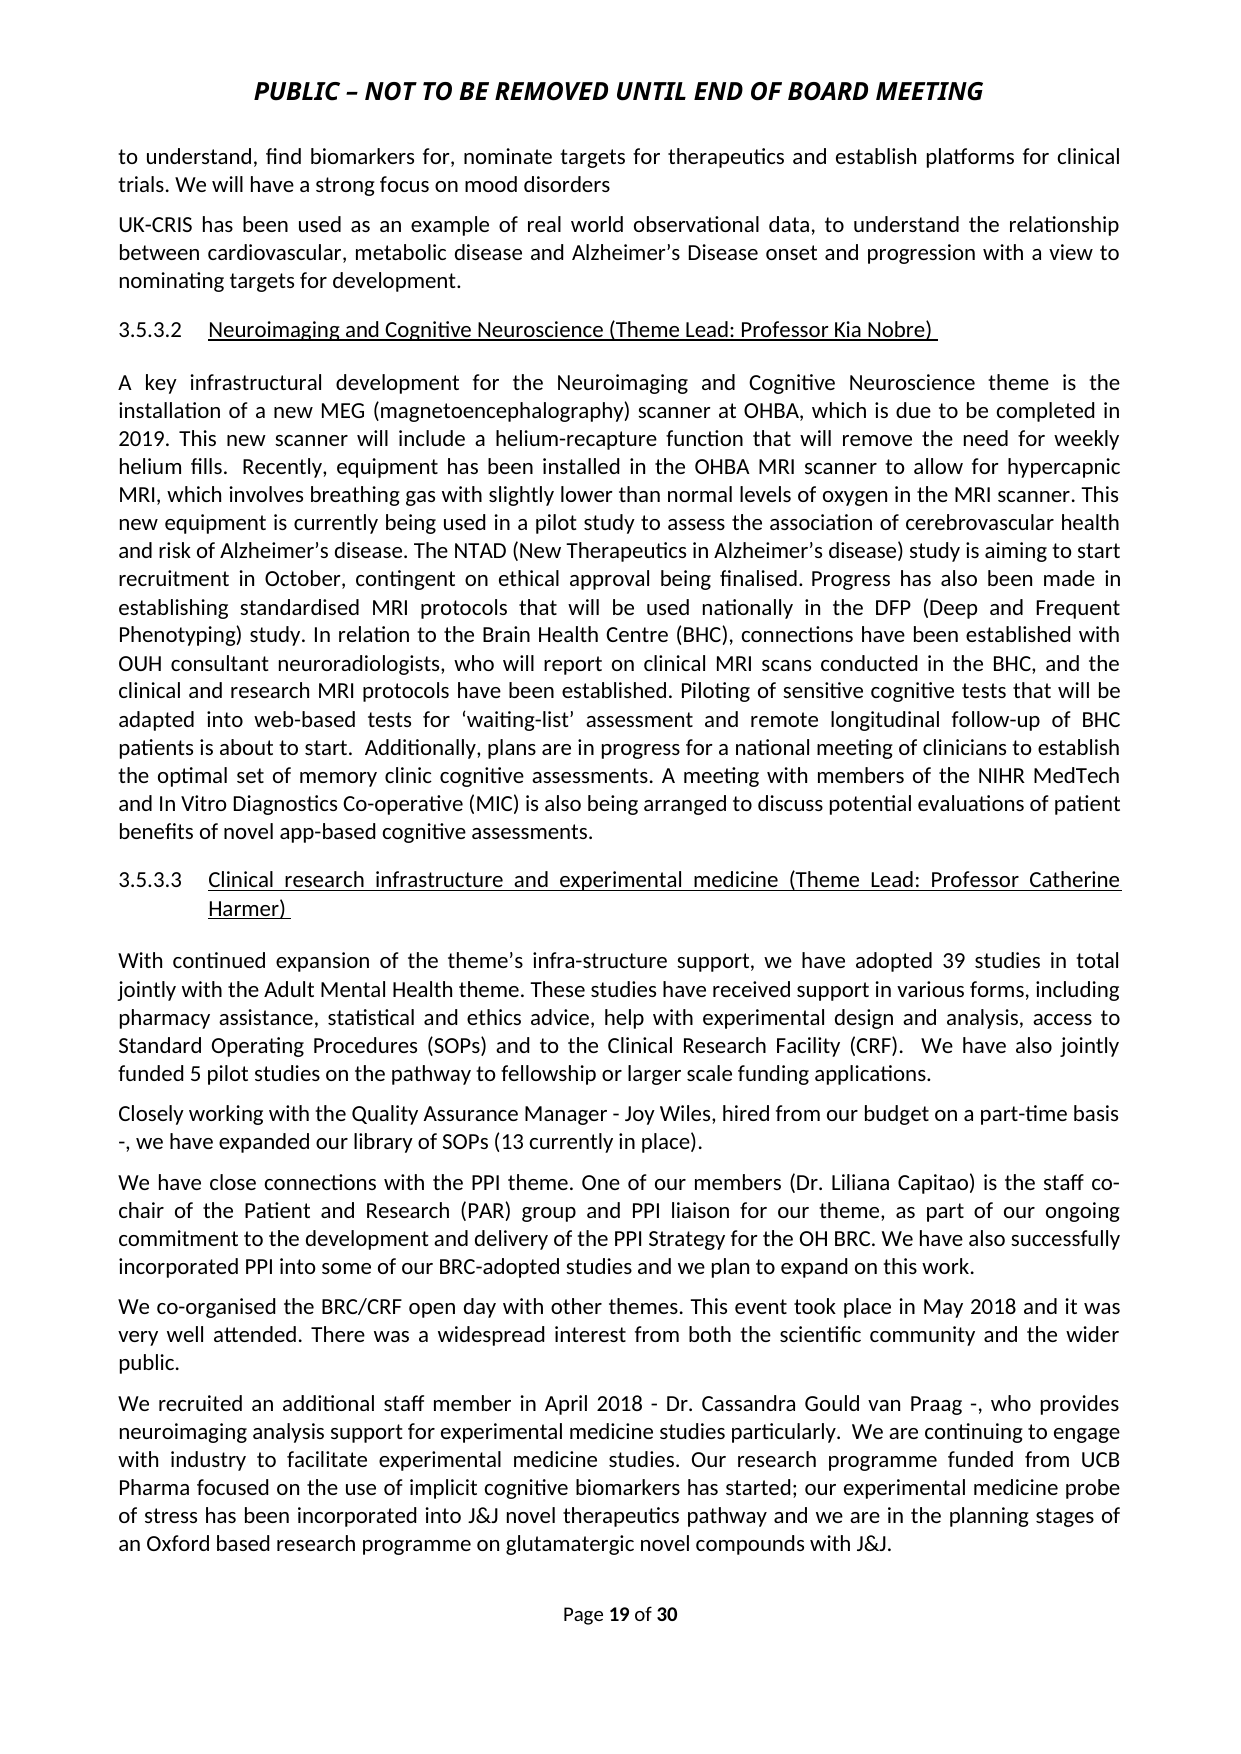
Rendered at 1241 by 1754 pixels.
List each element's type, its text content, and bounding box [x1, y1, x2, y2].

subtitle Neuroimaging and Cognitive Neuroscience (Theme Lead: Professor Kia Nobre) [118, 315, 1122, 343]
text Closely working with the Quality Assurance Manager - Joy Wiles, hired from our budget on a part-time basis -, we have expanded our library of SOPs (13 currently in place). [118, 1099, 1122, 1155]
text We co-organised the BRC/CRF open day with other themes. This event took place in May 2018 and it was very well attended. There was a widespread interest from both the scientific community and the wider public. [118, 1292, 1122, 1376]
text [118, 142, 1122, 198]
text We have close connections with the PPI theme. One of our members (Dr. Liliana Capitao) is the staff co-chair of the Patient and Research (PAR) group and PPI liaison for our theme, as part of our ongoing commitment to the development and delivery of the PPI Strategy for the OH BRC. We have also successfully incorporated PPI into some of our BRC-adopted studies and we plan to expand on this work. [118, 1168, 1122, 1280]
text With continued expansion of the theme’s infra-structure support, we have adopted 39 studies in total jointly with the Adult Mental Health theme. These studies have received support in various forms, including pharmacy assistance, statistical and ethics advice, help with experimental design and analysis, access to Standard Operating Procedures (SOPs) and to the Clinical Research Facility (CRF). We have also jointly funded 5 pilot studies on the pathway to fellowship or larger scale funding applications. [118, 947, 1122, 1087]
text UK-CRIS has been used as an example of real world observational data, to understand the relationship between cardiovascular, metabolic disease and Alzheimer’s Disease onset and progression with a view to nominating targets for development. [118, 211, 1122, 294]
subtitle Clinical research infrastructure and experimental medicine (Theme Lead: Professor Catherine Harmer) [118, 866, 1122, 922]
text A key infrastructural development for the Neuroimaging and Cognitive Neuroscience theme is the installation of a new MEG (magnetoencephalography) scanner at OHBA, which is due to be completed in 2019. This new scanner will include a helium-recapture function that will remove the need for weekly helium fills. Recently, equipment has been installed in the OHBA MRI scanner to allow for hypercapnic MRI, which involves breathing gas with slightly lower than normal levels of oxygen in the MRI scanner. This new equipment is currently being used in a pilot study to assess the association of cerebrovascular health and risk of Alzheimer’s disease. The NTAD (New Therapeutics in Alzheimer’s disease) study is aiming to start recruitment in October, contingent on ethical approval being finalised. Progress has also been made in establishing standardised MRI protocols that will be used nationally in the DFP (Deep and Frequent Phenotyping) study. In relation to the Brain Health Centre (BHC), connections have been established with OUH consultant neuroradiologists, who will report on clinical MRI scans conducted in the BHC, and the clinical and research MRI protocols have been established. Piloting of sensitive cognitive tests that will be adapted into web-based tests for ‘waiting-list’ assessment and remote longitudinal follow-up of BHC patients is about to start. Additionally, plans are in progress for a national meeting of clinicians to establish the optimal set of memory clinic cognitive assessments. A meeting with members of the NIHR MedTech and In Vitro Diagnostics Co-operative (MIC) is also being arranged to discuss potential evaluations of patient benefits of novel app-based cognitive assessments. [118, 368, 1122, 845]
text We recruited an additional staff member in April 2018 - Dr. Cassandra Gould van Praag -, who provides neuroimaging analysis support for experimental medicine studies particularly. We are continuing to engage with industry to facilitate experimental medicine studies. Our research programme funded from UCB Pharma focused on the use of implicit cognitive biomarkers has started; our experimental medicine probe of stress has been incorporated into J&J novel therapeutics pathway and we are in the planning stages of an Oxford based research programme on glutamatergic novel compounds with J&J. [118, 1389, 1122, 1557]
